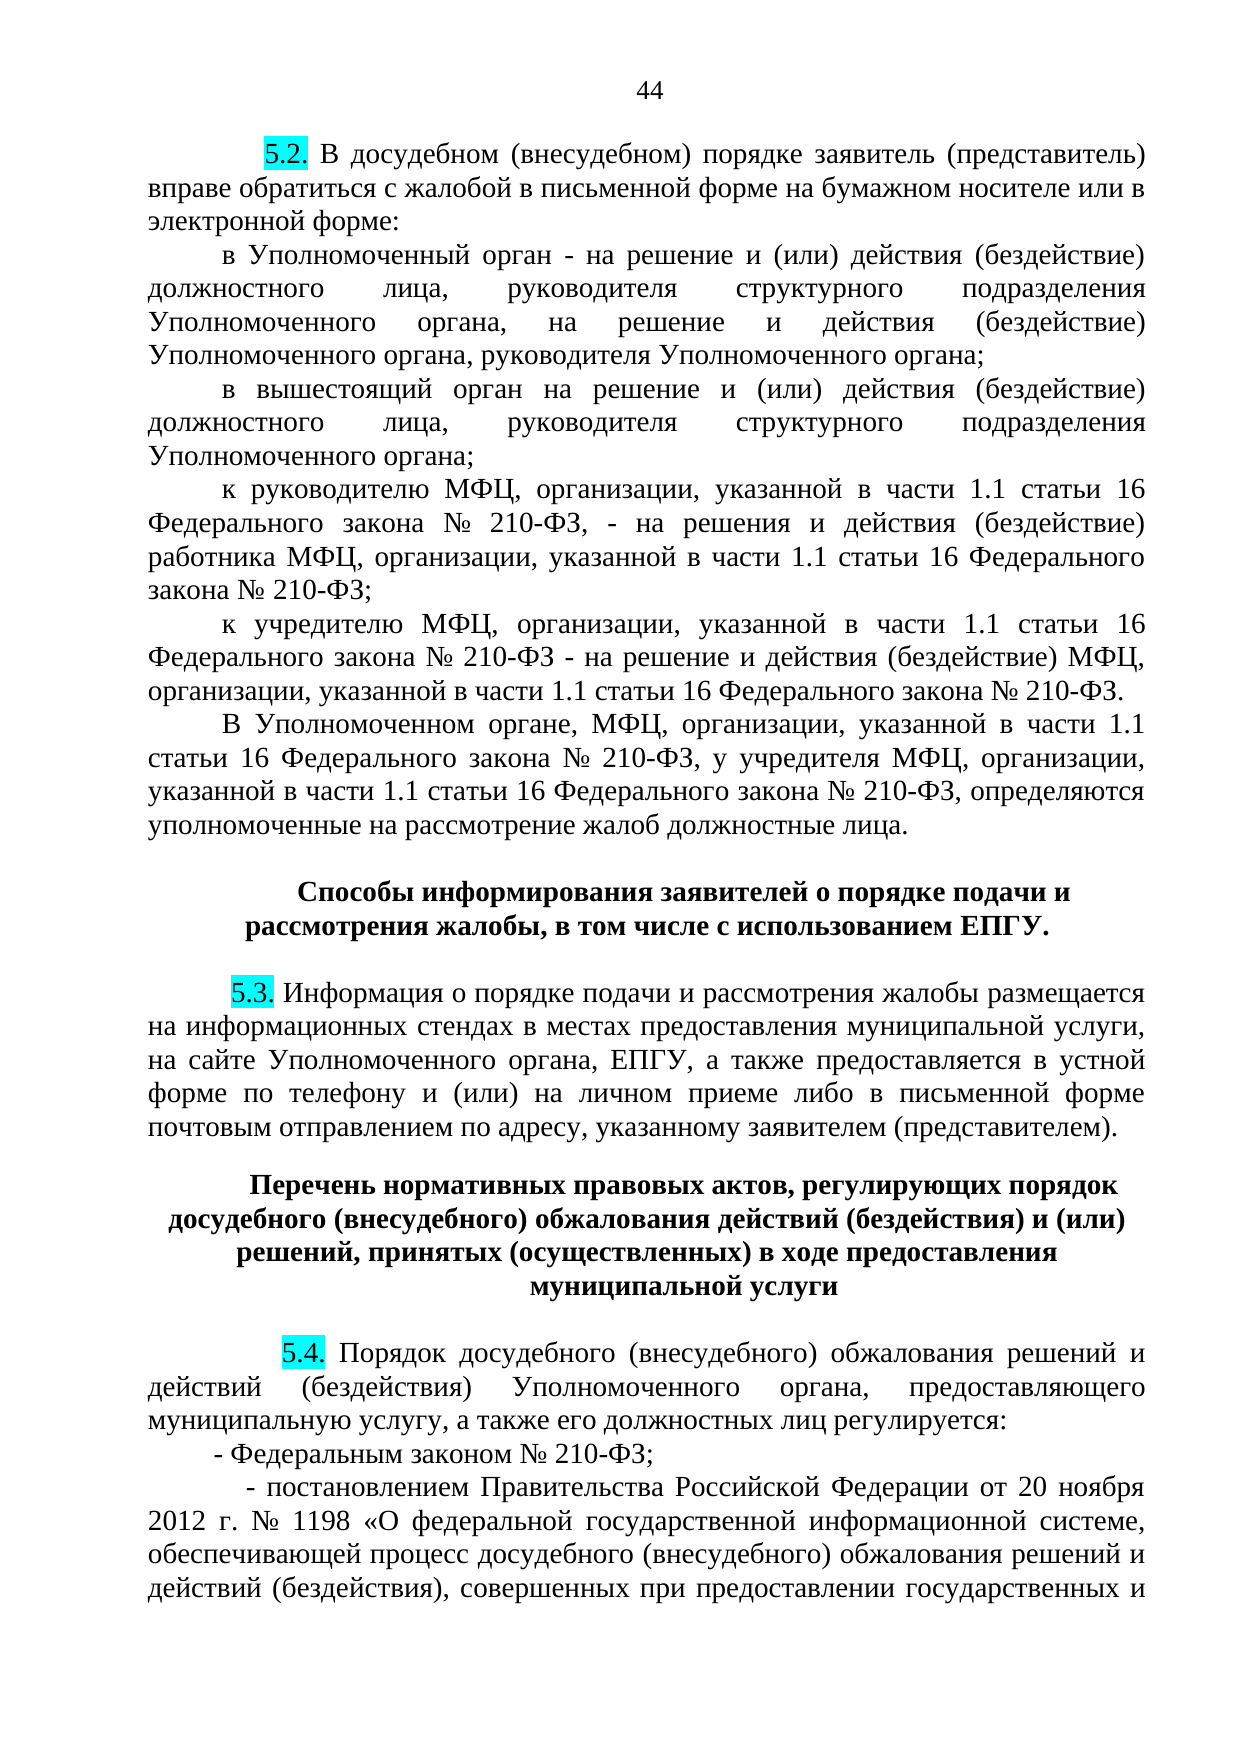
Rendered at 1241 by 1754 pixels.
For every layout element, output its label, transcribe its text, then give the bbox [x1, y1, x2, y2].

text Перечень нормативных правовых актов, регулирующих порядок досудебного (внесудебного) обжалования действий (бездействия) и (или) решений, принятых (осуществленных) в ходе предоставления [148, 1167, 1146, 1268]
text к учредителю МФЦ, организации, указанной в части 1.1 статьи 16 Федерального закона № 210-ФЗ - на решение и действия (бездействие) МФЦ, организации, указанной в части 1.1 статьи 16 Федерального закона № 210-ФЗ. [148, 606, 1146, 706]
text 5.4. Порядок досудебного (внесудебного) обжалования решений и действий (бездействия) Уполномоченного органа, предоставляющего муниципальную услугу, а также его должностных лиц регулируется: [148, 1335, 1146, 1436]
text к руководителю МФЦ, организации, указанной в части 1.1 статьи 16 Федерального закона № 210-ФЗ, - на решения и действия (бездействие) работника МФЦ, организации, указанной в части 1.1 статьи 16 Федерального закона № 210-ФЗ; [148, 472, 1146, 606]
text 5.3. Информация о порядке подачи и рассмотрения жалобы размещается на информационных стендах в местах предоставления муниципальной услуги, на сайте Уполномоченного органа, ЕПГУ, а также предоставляется в устной форме по телефону и (или) на личном приеме либо в письменной форме почтовым отправлением по адресу, указанному заявителем (представителем). [148, 975, 1146, 1142]
text в Уполномоченный орган - на решение и (или) действия (бездействие) должностного лица, руководителя структурного подразделения Уполномоченного органа, на решение и действия (бездействие) Уполномоченного органа, руководителя Уполномоченного органа; [148, 237, 1146, 371]
text 5.2. В досудебном (внесудебном) порядке заявитель (представитель) вправе обратиться с жалобой в письменной форме на бумажном носителе или в электронной форме: [148, 136, 1146, 237]
text муниципальной услуги [148, 1268, 1146, 1302]
text - Федеральным законом № 210-ФЗ; [148, 1436, 1146, 1469]
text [148, 1469, 1146, 1603]
text В Уполномоченном органе, МФЦ, организации, указанной в части 1.1 статьи 16 Федерального закона № 210-ФЗ, у учредителя МФЦ, организации, указанной в части 1.1 статьи 16 Федерального закона № 210-ФЗ, определяются уполномоченные на рассмотрение жалоб должностные лица. [148, 706, 1146, 841]
text Способы информирования заявителей о порядке подачи и рассмотрения жалобы, в том числе с использованием ЕПГУ. [148, 874, 1146, 941]
text в вышестоящий орган на решение и (или) действия (бездействие) должностного лица, руководителя структурного подразделения Уполномоченного органа; [148, 371, 1146, 472]
